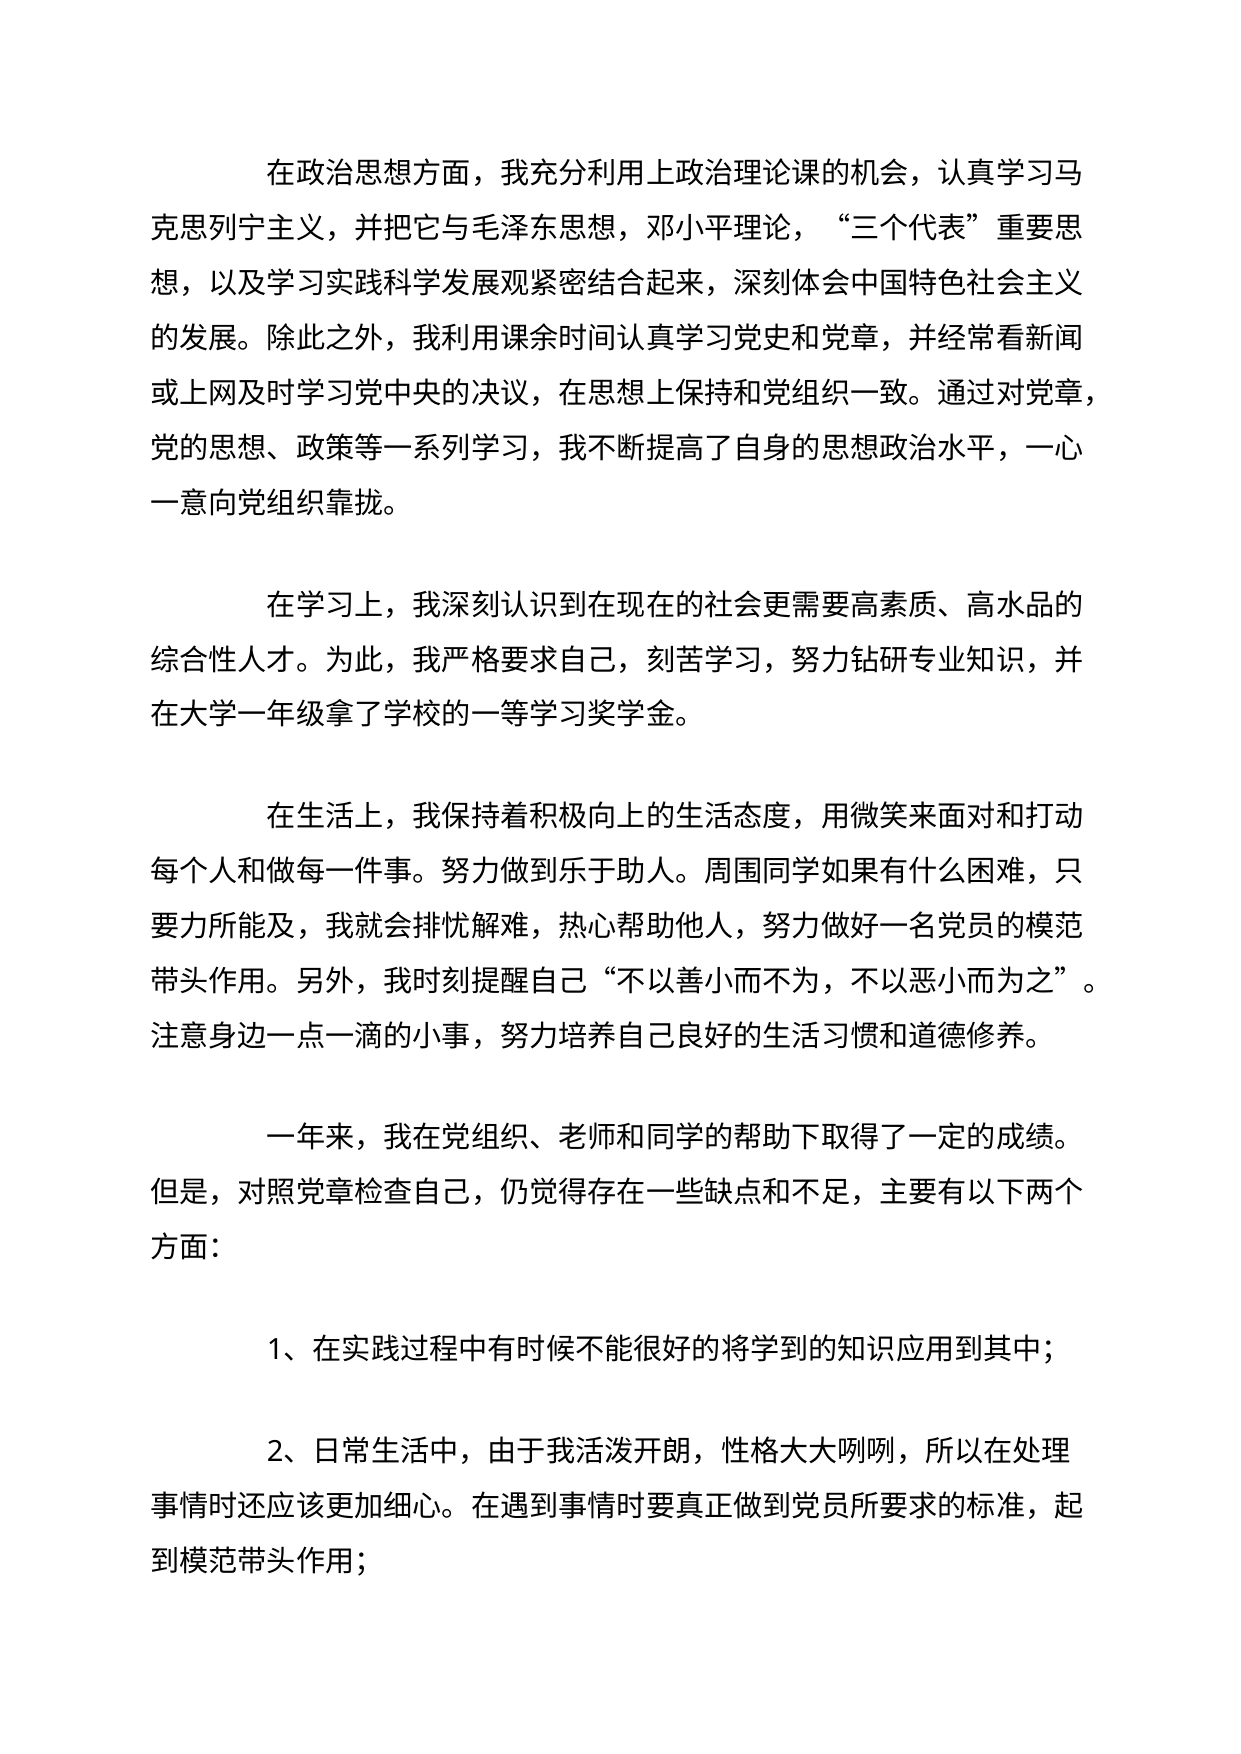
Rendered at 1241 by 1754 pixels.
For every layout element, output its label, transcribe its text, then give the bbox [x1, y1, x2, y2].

text 在政治思想方面，我充分利用上政治理论课的机会，认真学习马克思列宁主义，并把它与毛泽东思想，邓小平理论，“三个代表”重要思想，以及学习实践科学发展观紧密结合起来，深刻体会中国特色社会主义的发展。除此之外，我利用课余时间认真学习党史和党章，并经常看新闻或上网及时学习党中央的决议，在思想上保持和党组织一致。通过对党章，党的思想、政策等一系列学习，我不断提高了自身的思想政治水平，一心一意向党组织靠拢。 [150, 150, 1090, 522]
text 2、日常生活中，由于我活泼开朗，性格大大咧咧，所以在处理事情时还应该更加细心。在遇到事情时要真正做到党员所要求的标准，起到模范带头作用； [150, 1428, 1090, 1580]
text 一年来，我在党组织、老师和同学的帮助下取得了一定的成绩。但是，对照党章检查自己，仍觉得存在一些缺点和不足，主要有以下两个方面： [150, 1114, 1090, 1266]
text 1、在实践过程中有时候不能很好的将学到的知识应用到其中； [150, 1326, 1090, 1368]
text 在生活上，我保持着积极向上的生活态度，用微笑来面对和打动每个人和做每一件事。努力做到乐于助人。周围同学如果有什么困难，只要力所能及，我就会排忧解难，热心帮助他人，努力做好一名党员的模范带头作用。另外，我时刻提醒自己“不以善小而不为，不以恶小而为之”。注意身边一点一滴的小事，努力培养自己良好的生活习惯和道德修养。 [150, 793, 1090, 1054]
text 在学习上，我深刻认识到在现在的社会更需要高素质、高水品的综合性人才。为此，我严格要求自己，刻苦学习，努力钻研专业知识，并在大学一年级拿了学校的一等学习奖学金。 [150, 581, 1090, 733]
